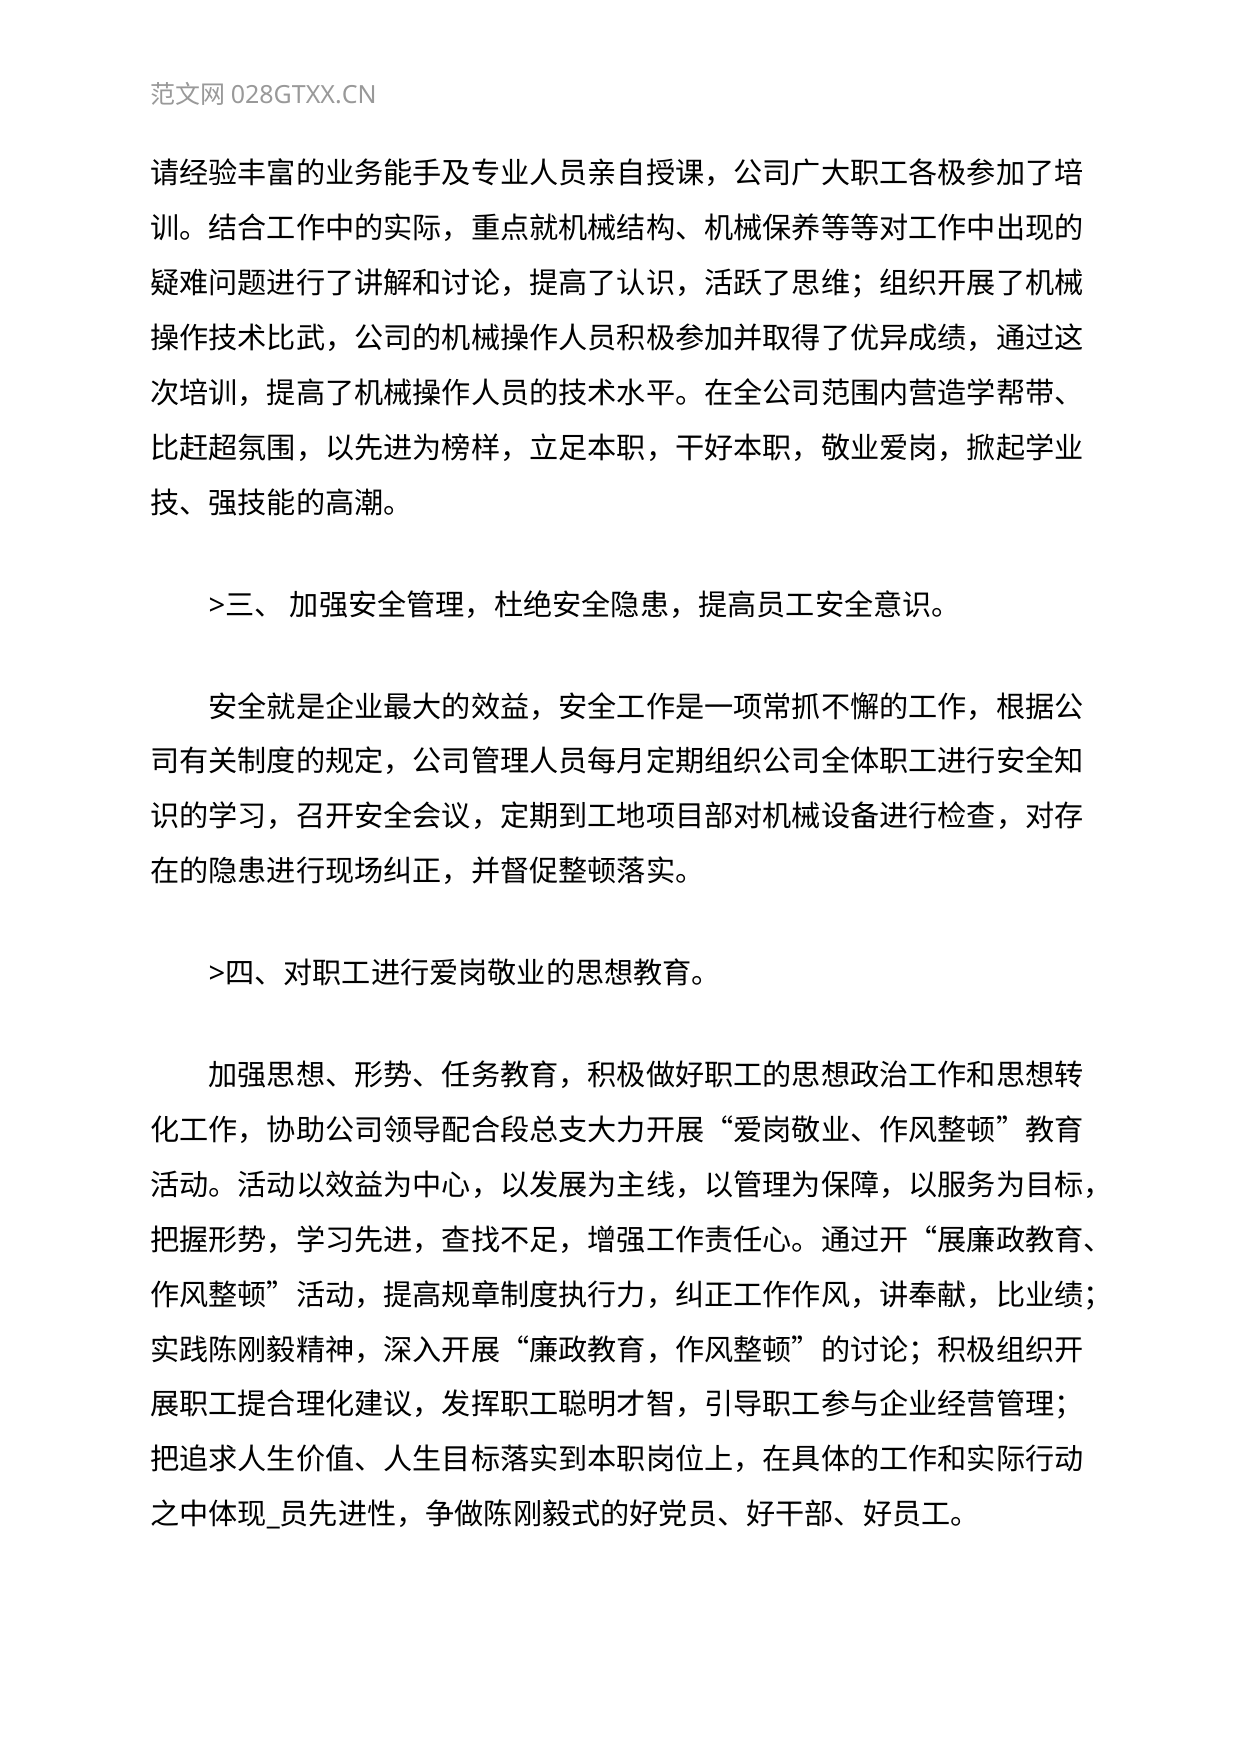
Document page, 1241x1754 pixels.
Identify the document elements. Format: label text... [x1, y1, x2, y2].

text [150, 150, 1090, 522]
text >四、对职工进行爱岗敬业的思想教育。 [150, 949, 1090, 992]
text 加强思想、形势、任务教育，积极做好职工的思想政治工作和思想转化工作，协助公司领导配合段总支大力开展“爱岗敬业、作风整顿”教育活动。活动以效益为中心，以发展为主线，以管理为保障，以服务为目标，把握形势，学习先进，查找不足，增强工作责任心。通过开“展廉政教育、作风整顿”活动，提高规章制度执行力，纠正工作作风，讲奉献，比业绩；实践陈刚毅精神，深入开展“廉政教育，作风整顿”的讨论；积极组织开展职工提合理化建议，发挥职工聪明才智，引导职工参与企业经营管理；把追求人生价值、人生目标落实到本职岗位上，在具体的工作和实际行动之中体现_员先进性，争做陈刚毅式的好党员、好干部、好员工。 [150, 1052, 1090, 1533]
text 安全就是企业最大的效益，安全工作是一项常抓不懈的工作，根据公司有关制度的规定，公司管理人员每月定期组织公司全体职工进行安全知识的学习，召开安全会议，定期到工地项目部对机械设备进行检查，对存在的隐患进行现场纠正，并督促整顿落实。 [150, 683, 1090, 890]
text >三、 加强安全管理，杜绝安全隐患，提高员工安全意识。 [150, 581, 1090, 623]
